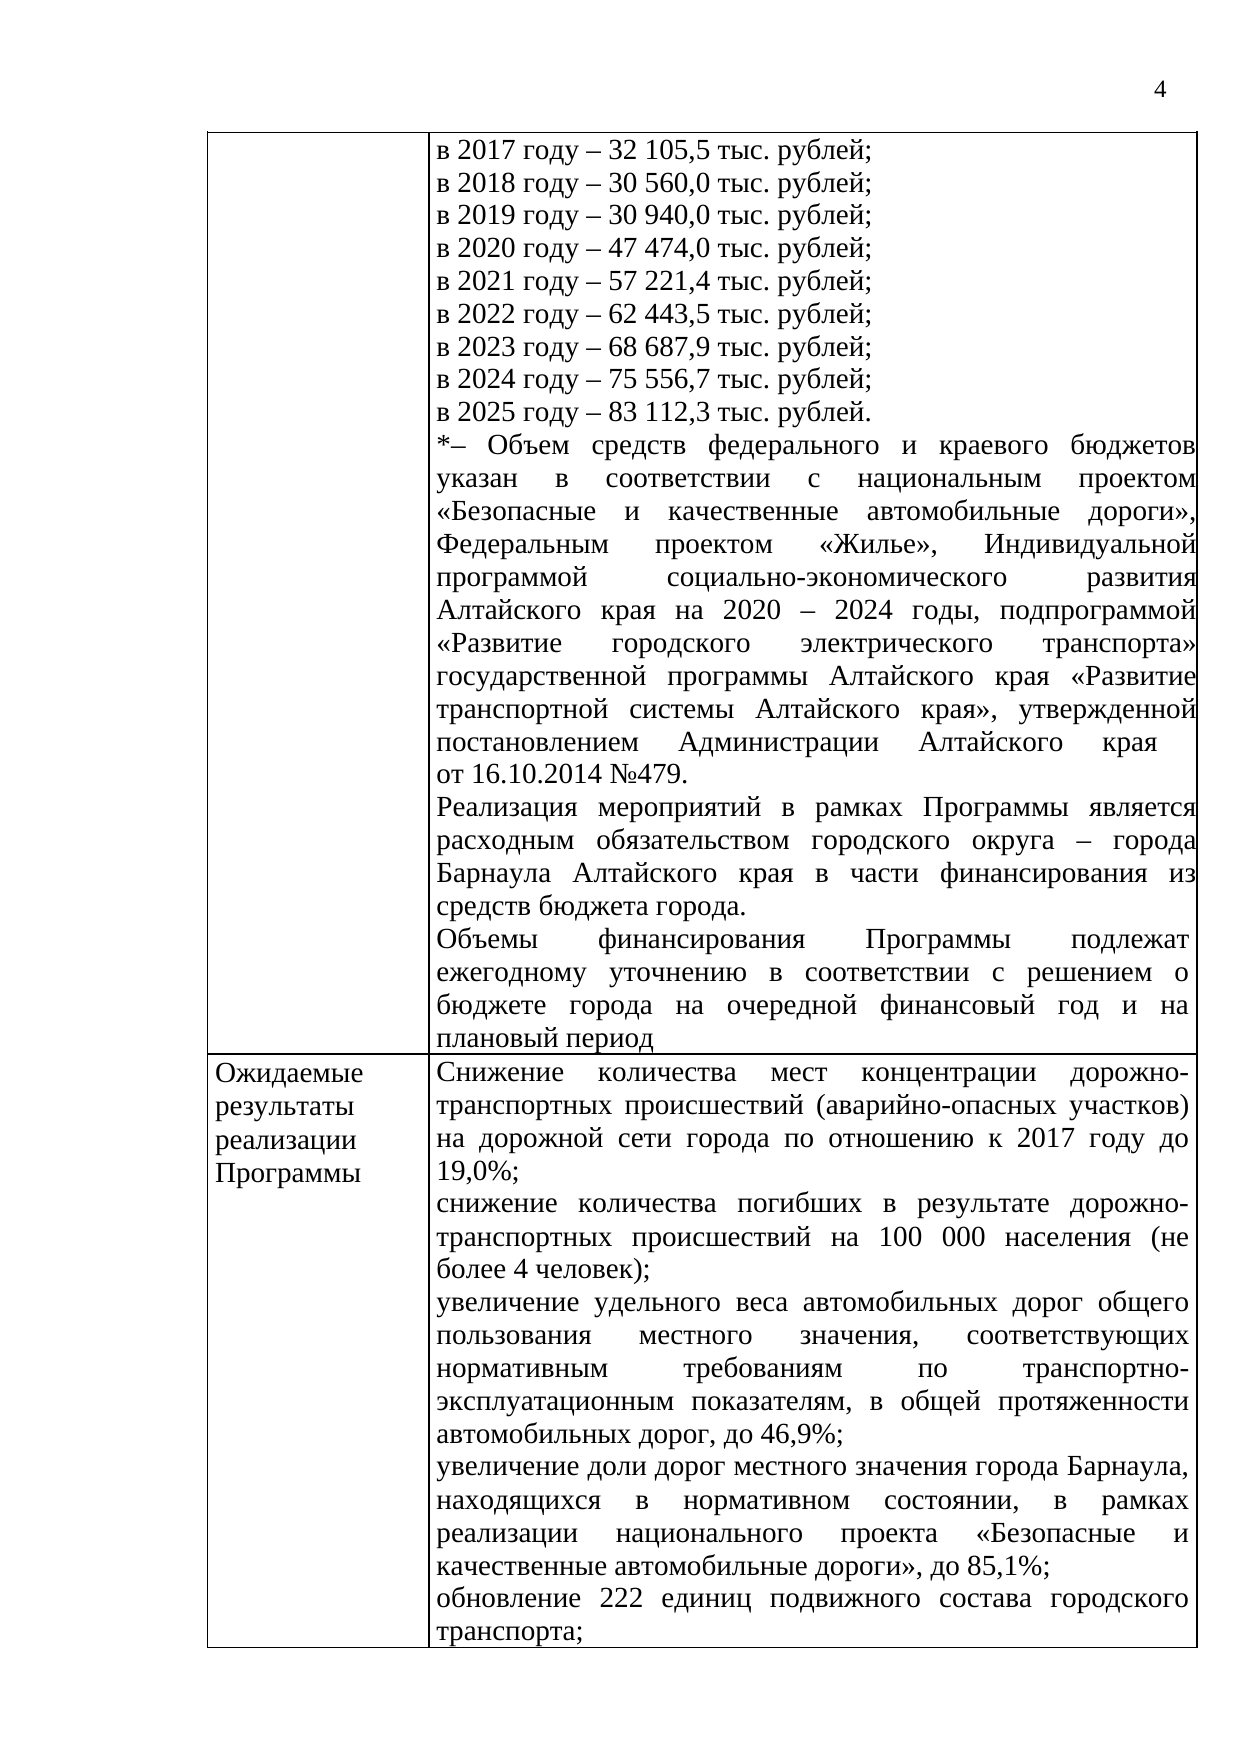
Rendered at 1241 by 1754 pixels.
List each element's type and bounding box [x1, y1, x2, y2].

table_cell [208, 1055, 428, 1647]
table_cell [208, 133, 428, 1053]
table_cell [430, 1055, 1196, 1647]
table_cell [430, 133, 1196, 1053]
